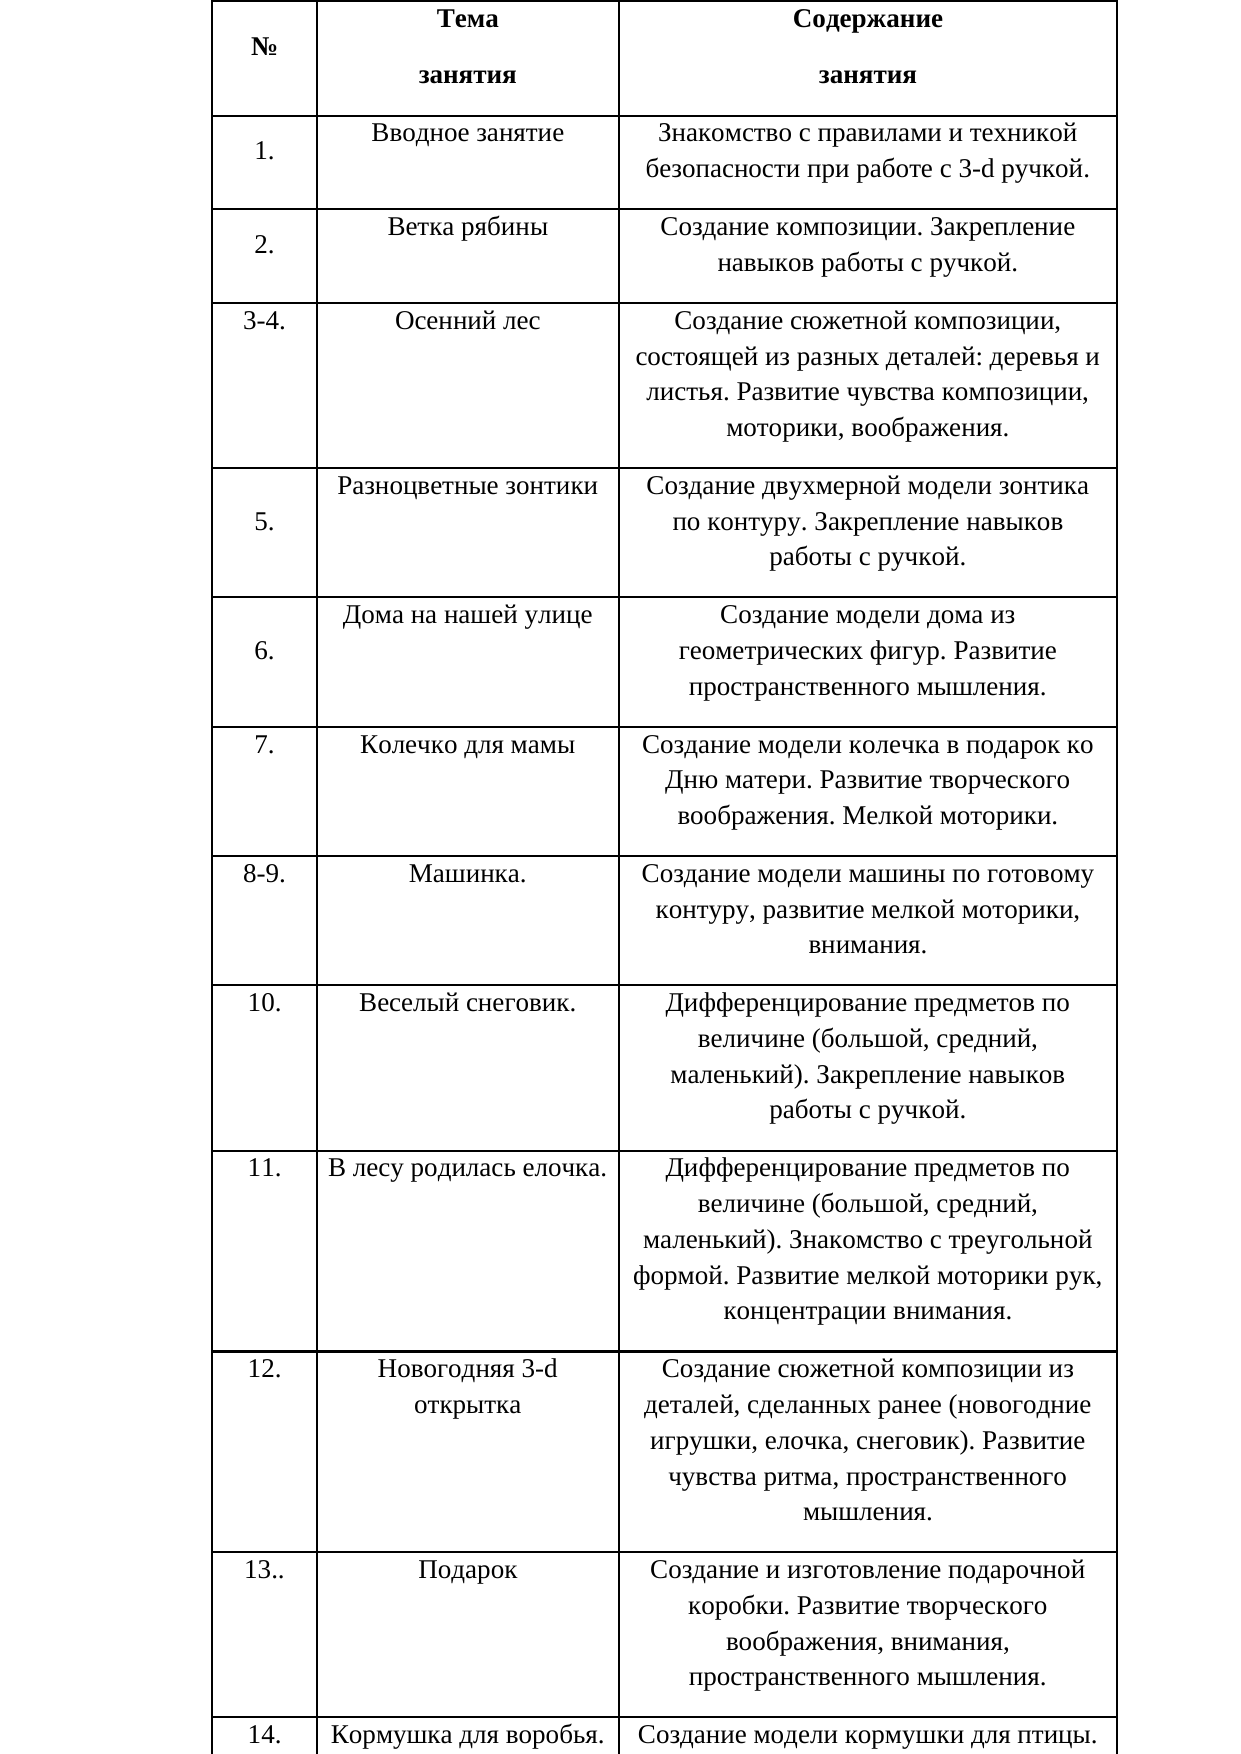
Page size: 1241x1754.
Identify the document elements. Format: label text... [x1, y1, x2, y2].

table_cell Новогодняя 3-d открытка [318, 1353, 618, 1551]
table_cell В лесу родилась елочка. [318, 1152, 618, 1350]
table_cell Создание и изготовление подарочной коробки. Развитие творческого воображения, внимания, пространственного мышления. [620, 1553, 1116, 1716]
table_cell Осенний лес [318, 304, 618, 467]
table_cell Подарок [318, 1553, 618, 1716]
table_cell 10. [213, 986, 316, 1149]
table_cell Разноцветные зонтики [318, 469, 618, 596]
table_header Содержание занятия [620, 2, 1116, 114]
table_cell Создание сюжетной композиции, состоящей из разных деталей: деревья и листья. Развитие чувства композиции, моторики, воображения. [620, 304, 1116, 467]
table_cell Колечко для мамы [318, 728, 618, 855]
table_cell 8-9. [213, 857, 316, 984]
table_cell Создание модели кормушки для птицы. Развитие умения рисовать линии в пространстве. Развитие мелкой моторики. [620, 1718, 1116, 1754]
table_cell Дифференцирование предметов по величине (большой, средний, маленький). Закрепление навыков работы с ручкой. [620, 986, 1116, 1149]
table_cell Дифференцирование предметов по величине (большой, средний, маленький). Знакомство с треугольной формой. Развитие мелкой моторики рук, концентрации внимания. [620, 1152, 1116, 1350]
table_header № [213, 2, 316, 114]
table_cell 3-4. [213, 304, 316, 467]
table_cell Создание двухмерной модели зонтика по контуру. Закрепление навыков работы с ручкой. [620, 469, 1116, 596]
table_cell 12. [213, 1353, 316, 1551]
table_cell 7. [213, 728, 316, 855]
table_cell 1. [213, 117, 316, 208]
table_cell Машинка. [318, 857, 618, 984]
table_cell 6. [213, 598, 316, 726]
table_cell Создание композиции. Закрепление навыков работы с ручкой. [620, 210, 1116, 302]
table_cell Вводное занятие [318, 117, 618, 208]
table_cell Создание сюжетной композиции из деталей, сделанных ранее (новогодние игрушки, елочка, снеговик). Развитие чувства ритма, пространственного мышления. [620, 1353, 1116, 1551]
table_cell 2. [213, 210, 316, 302]
table_cell Создание модели машины по готовому контуру, развитие мелкой моторики, внимания. [620, 857, 1116, 984]
table_cell 14. [213, 1718, 316, 1754]
table_cell Создание модели дома из геометрических фигур. Развитие пространственного мышления. [620, 598, 1116, 726]
table_cell Создание модели колечка в подарок ко Дню матери. Развитие творческого воображения. Мелкой моторики. [620, 728, 1116, 855]
table_header Тема занятия [318, 2, 618, 114]
table_cell Веселый снеговик. [318, 986, 618, 1149]
table_cell 11. [213, 1152, 316, 1350]
table_cell 5. [213, 469, 316, 596]
table_cell Ветка рябины [318, 210, 618, 302]
table_cell Дома на нашей улице [318, 598, 618, 726]
table_cell Знакомство с правилами и техникой безопасности при работе с 3-d ручкой. [620, 117, 1116, 208]
table_cell 13.. [213, 1553, 316, 1716]
table_cell Кормушка для воробья. [318, 1718, 618, 1754]
